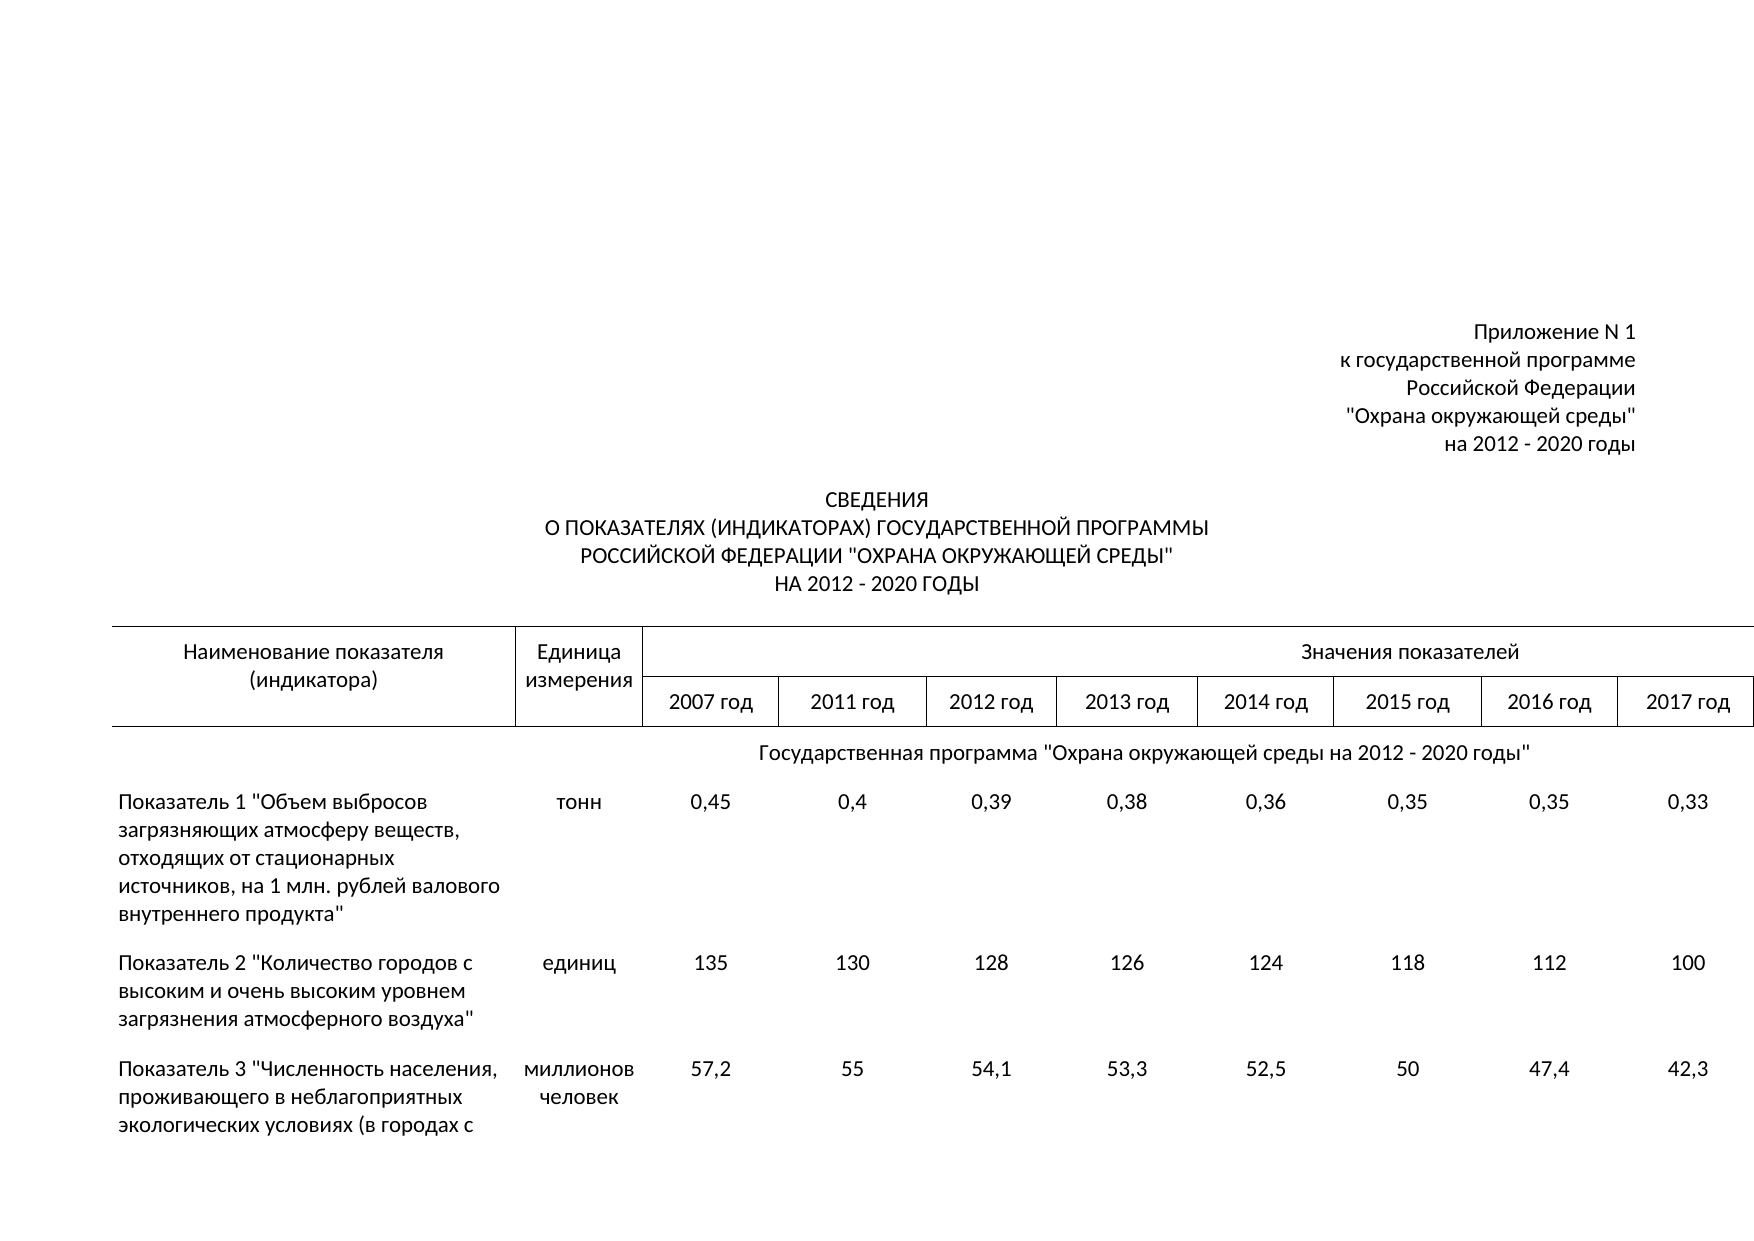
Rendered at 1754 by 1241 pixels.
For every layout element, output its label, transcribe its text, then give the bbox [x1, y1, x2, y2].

table_cell 112 [1481, 938, 1617, 1043]
table_cell 0,38 [1056, 776, 1198, 938]
text О ПОКАЗАТЕЛЯХ (ИНДИКАТОРАХ) ГОСУДАРСТВЕННОЙ ПРОГРАММЫ [118, 513, 1636, 541]
table_cell 130 [779, 938, 926, 1043]
table_cell 0,45 [643, 776, 778, 938]
text СВЕДЕНИЯ [118, 485, 1636, 513]
text Российской Федерации [118, 373, 1636, 401]
table_cell единиц [515, 938, 643, 1043]
table_cell 0,36 [1198, 776, 1334, 938]
table_cell 0,4 [779, 776, 926, 938]
table_cell 2016 год [1482, 677, 1617, 726]
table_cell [112, 1043, 515, 1148]
text НА 2012 - 2020 ГОДЫ [118, 569, 1636, 597]
table_cell 100 [1617, 938, 1754, 1043]
table_cell 57,2 [643, 1043, 778, 1148]
table_cell 2011 год [779, 677, 926, 726]
text РОССИЙСКОЙ ФЕДЕРАЦИИ "ОХРАНА ОКРУЖАЮЩЕЙ СРЕДЫ" [118, 541, 1636, 569]
table_cell 2013 год [1057, 677, 1197, 726]
table_cell Показатель 2 "Количество городов с высоким и очень высоким уровнем загрязнения атмосферного воздуха" [112, 938, 515, 1043]
table_cell 50 [1334, 1043, 1481, 1148]
table_cell 2017 год [1618, 677, 1753, 726]
table_cell миллионов человек [515, 1043, 643, 1148]
table_cell 135 [643, 938, 778, 1043]
table_cell 2014 год [1198, 677, 1333, 726]
table_cell 0,39 [926, 776, 1056, 938]
table_cell Государственная программа "Охрана окружающей среды на 2012 - 2020 годы" [112, 727, 1754, 776]
table_cell 54,1 [926, 1043, 1056, 1148]
table_header Наименование показателя (индикатора) [112, 627, 515, 726]
table_cell 0,35 [1481, 776, 1617, 938]
table_cell 52,5 [1198, 1043, 1334, 1148]
text к государственной программе [118, 345, 1636, 373]
text на 2012 - 2020 годы [118, 429, 1636, 457]
table_cell Показатель 1 "Объем выбросов загрязняющих атмосферу веществ, отходящих от стационарных источников, на 1 млн. рублей валового внутреннего продукта" [112, 776, 515, 938]
table_cell 53,3 [1056, 1043, 1198, 1148]
table_cell 2015 год [1334, 677, 1481, 726]
table_cell 128 [926, 938, 1056, 1043]
table_cell 47,4 [1481, 1043, 1617, 1148]
table_header Значения показателей [643, 627, 1754, 676]
table_cell 124 [1198, 938, 1334, 1043]
table_cell тонн [515, 776, 643, 938]
table_cell 2007 год [643, 677, 778, 726]
text "Охрана окружающей среды" [118, 401, 1636, 429]
table_cell 55 [779, 1043, 926, 1148]
table_cell 0,33 [1617, 776, 1754, 938]
table_cell 42,3 [1617, 1043, 1754, 1148]
table_header Единица измерения [516, 627, 642, 726]
table_cell 2012 год [927, 677, 1056, 726]
table_cell 118 [1334, 938, 1481, 1043]
table_cell 0,35 [1334, 776, 1481, 938]
table_cell 126 [1056, 938, 1198, 1043]
text Приложение N 1 [118, 317, 1636, 345]
